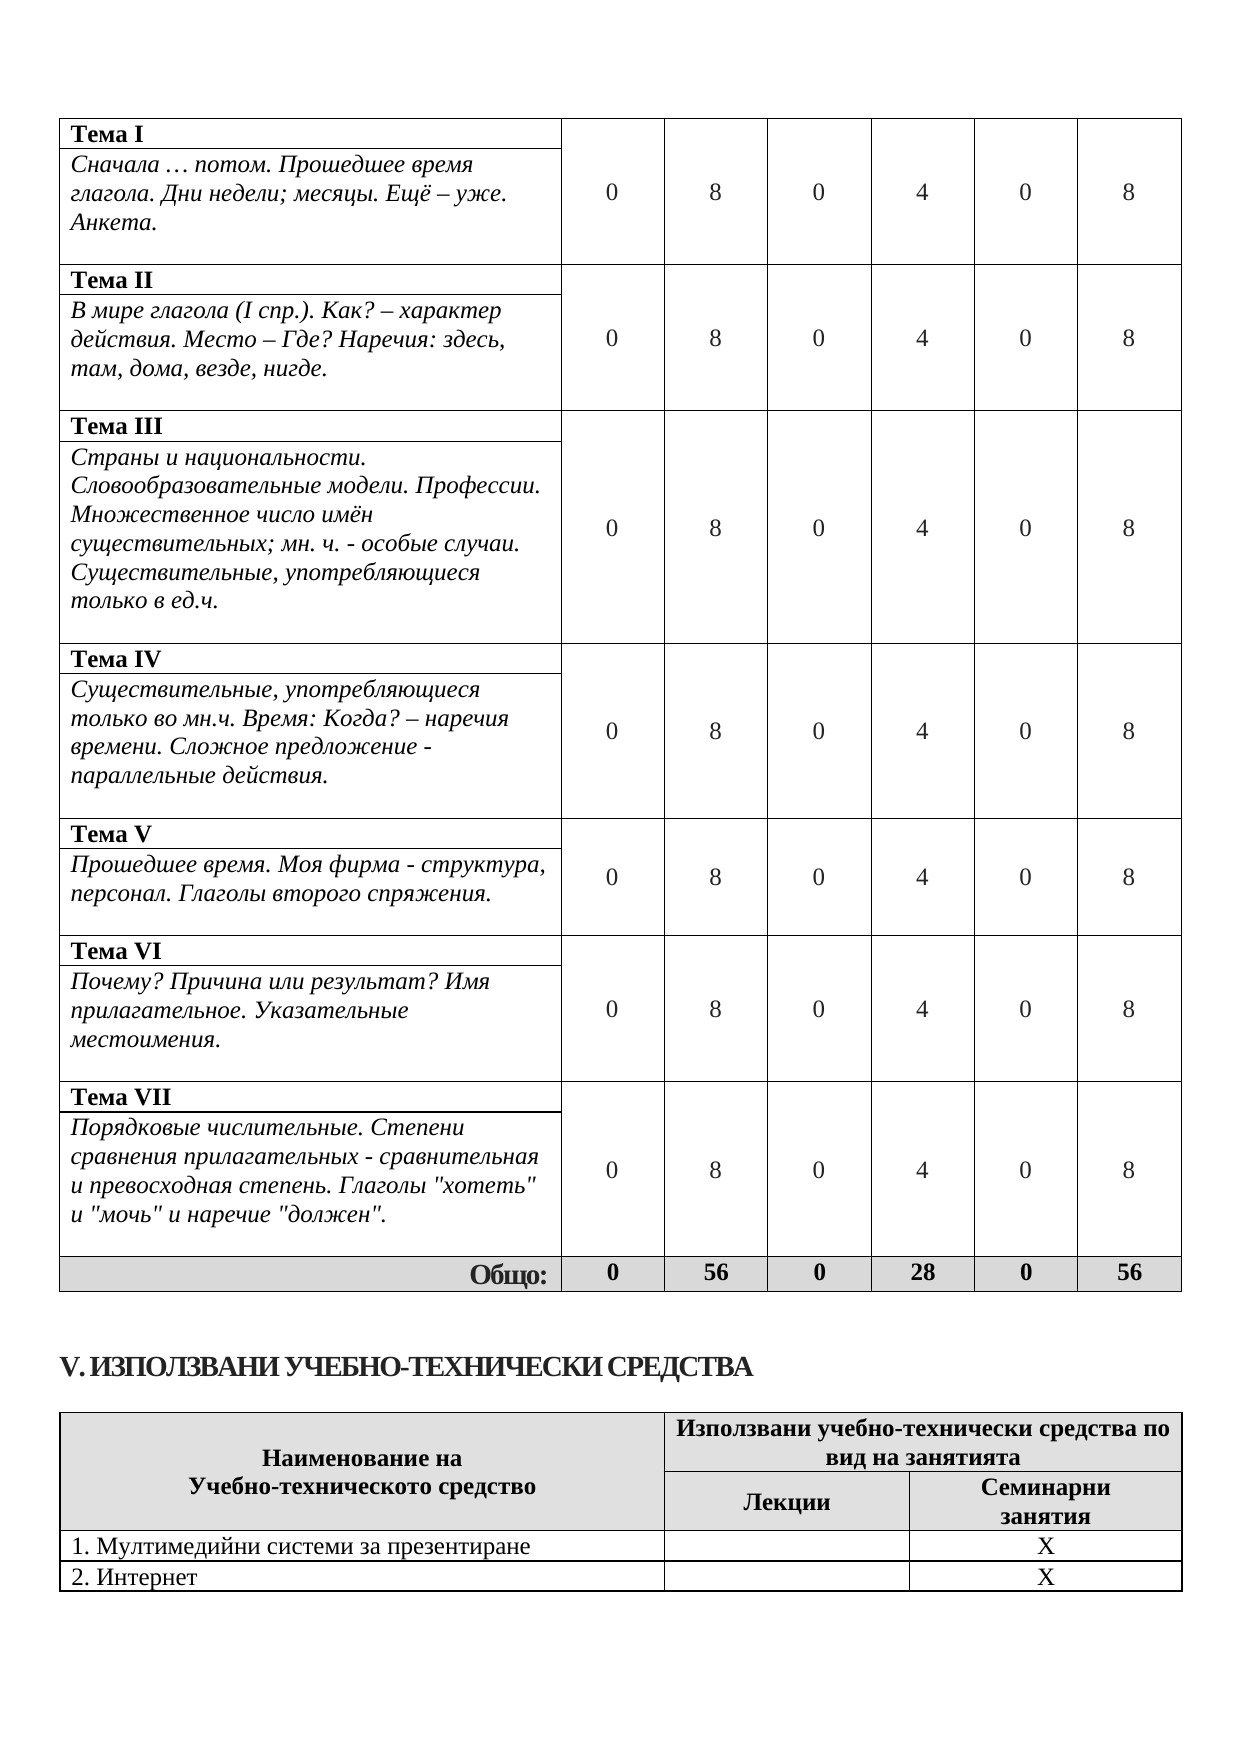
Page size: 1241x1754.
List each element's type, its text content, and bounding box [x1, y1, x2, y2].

table_cell 8 [1078, 119, 1181, 264]
table_cell 0 [975, 819, 1077, 935]
table_cell Тема VII [60, 1082, 561, 1111]
table_cell 4 [872, 1082, 974, 1256]
text V. ИЗПОЛЗВАНИ УЧЕБНО-ТЕХНИЧЕСКИ СРЕДСТВА [59, 1349, 1181, 1383]
table_cell 4 [872, 411, 974, 643]
table_cell 8 [1078, 265, 1181, 410]
table_header Наименование на Учебно-техническото средство [61, 1413, 664, 1530]
table_cell 8 [665, 265, 767, 410]
table_cell Тема IV [60, 644, 561, 673]
table_cell 1. Мултимедийни системи за презентиране [61, 1531, 664, 1560]
table_cell 0 [562, 1257, 664, 1291]
table_cell 4 [872, 119, 974, 264]
table_cell 0 [562, 411, 664, 643]
table_cell Тема III [60, 411, 561, 441]
table_cell 0 [975, 1082, 1077, 1256]
table_cell Общо: [60, 1257, 561, 1291]
table_cell 4 [872, 819, 974, 935]
table_cell В мире глагола (I спр.). Как? – характер действия. Место – Где? Наречия: здесь, там, дома, везде, нигде. [60, 295, 561, 410]
table_cell 0 [975, 119, 1077, 264]
table_cell 8 [1078, 411, 1181, 643]
table_cell 0 [768, 1082, 871, 1256]
table_cell 0 [768, 411, 871, 643]
table_cell 4 [872, 644, 974, 818]
table_cell Почему? Причина или результат? Имя прилагательное. Указательные местоимения. [60, 966, 561, 1081]
table_cell 8 [665, 644, 767, 818]
table_cell 0 [975, 411, 1077, 643]
table_cell 0 [975, 265, 1077, 410]
table_cell 56 [1078, 1257, 1181, 1291]
table_cell 8 [665, 411, 767, 643]
table_cell [665, 1562, 909, 1590]
table_cell Тема I [60, 119, 561, 148]
table_cell 0 [562, 1082, 664, 1256]
table_cell 8 [1078, 819, 1181, 935]
table_cell 56 [665, 1257, 767, 1291]
table_cell Тема VI [60, 936, 561, 965]
table_cell Семинарни занятия [910, 1472, 1181, 1530]
table_cell Существительные, употребляющиеся только во мн.ч. Время: Когда? – наречия времени. Сложное предложение - параллельные действия. [60, 674, 561, 818]
table_cell 0 [562, 265, 664, 410]
table_cell 0 [768, 265, 871, 410]
table_cell 8 [1078, 1082, 1181, 1256]
table_cell Прошедшее время. Моя фирма - структура, персонал. Глаголы второго спряжения. [60, 849, 561, 935]
table_cell X [910, 1531, 1181, 1560]
table_cell Сначала … потом. Прошедшее время глагола. Дни недели; месяцы. Ещё – уже. Анкета. [60, 149, 561, 264]
table_cell 4 [872, 265, 974, 410]
table_cell 8 [665, 1082, 767, 1256]
table_cell 0 [975, 644, 1077, 818]
table_cell 0 [562, 644, 664, 818]
table_cell 0 [768, 936, 871, 1081]
table_cell 8 [665, 819, 767, 935]
table_cell 0 [975, 936, 1077, 1081]
table_cell Страны и национальности. Словообразовательные модели. Профессии. Множественное число имён существительных; мн. ч. - особые случаи. Существительные, употребляющиеся только в ед.ч. [60, 442, 561, 643]
table_cell 0 [768, 1257, 871, 1291]
table_cell Лекции [665, 1472, 909, 1530]
table_cell 0 [768, 119, 871, 264]
table_cell 2. Интернет [61, 1562, 664, 1590]
table_cell 8 [1078, 644, 1181, 818]
table_cell 0 [975, 1257, 1077, 1291]
table_cell 0 [562, 119, 664, 264]
table_cell 0 [768, 819, 871, 935]
table_cell 4 [872, 936, 974, 1081]
table_cell X [910, 1562, 1181, 1590]
table_cell Порядковые числительные. Степени сравнения прилагательных - сравнительная и превосходная степень. Глаголы "хотеть" и "мочь" и наречие "должен". [60, 1113, 561, 1256]
table_cell Тема V [60, 819, 561, 848]
table_cell 8 [1078, 936, 1181, 1081]
table_cell 0 [562, 819, 664, 935]
table_cell 8 [665, 936, 767, 1081]
table_header Използвани учебно-технически средства по вид на занятията [665, 1413, 1181, 1471]
table_cell Тема II [60, 265, 561, 294]
table_cell [665, 1531, 909, 1560]
table_cell 28 [872, 1257, 974, 1291]
table_cell 0 [768, 644, 871, 818]
table_cell 0 [562, 936, 664, 1081]
table_cell 8 [665, 119, 767, 264]
